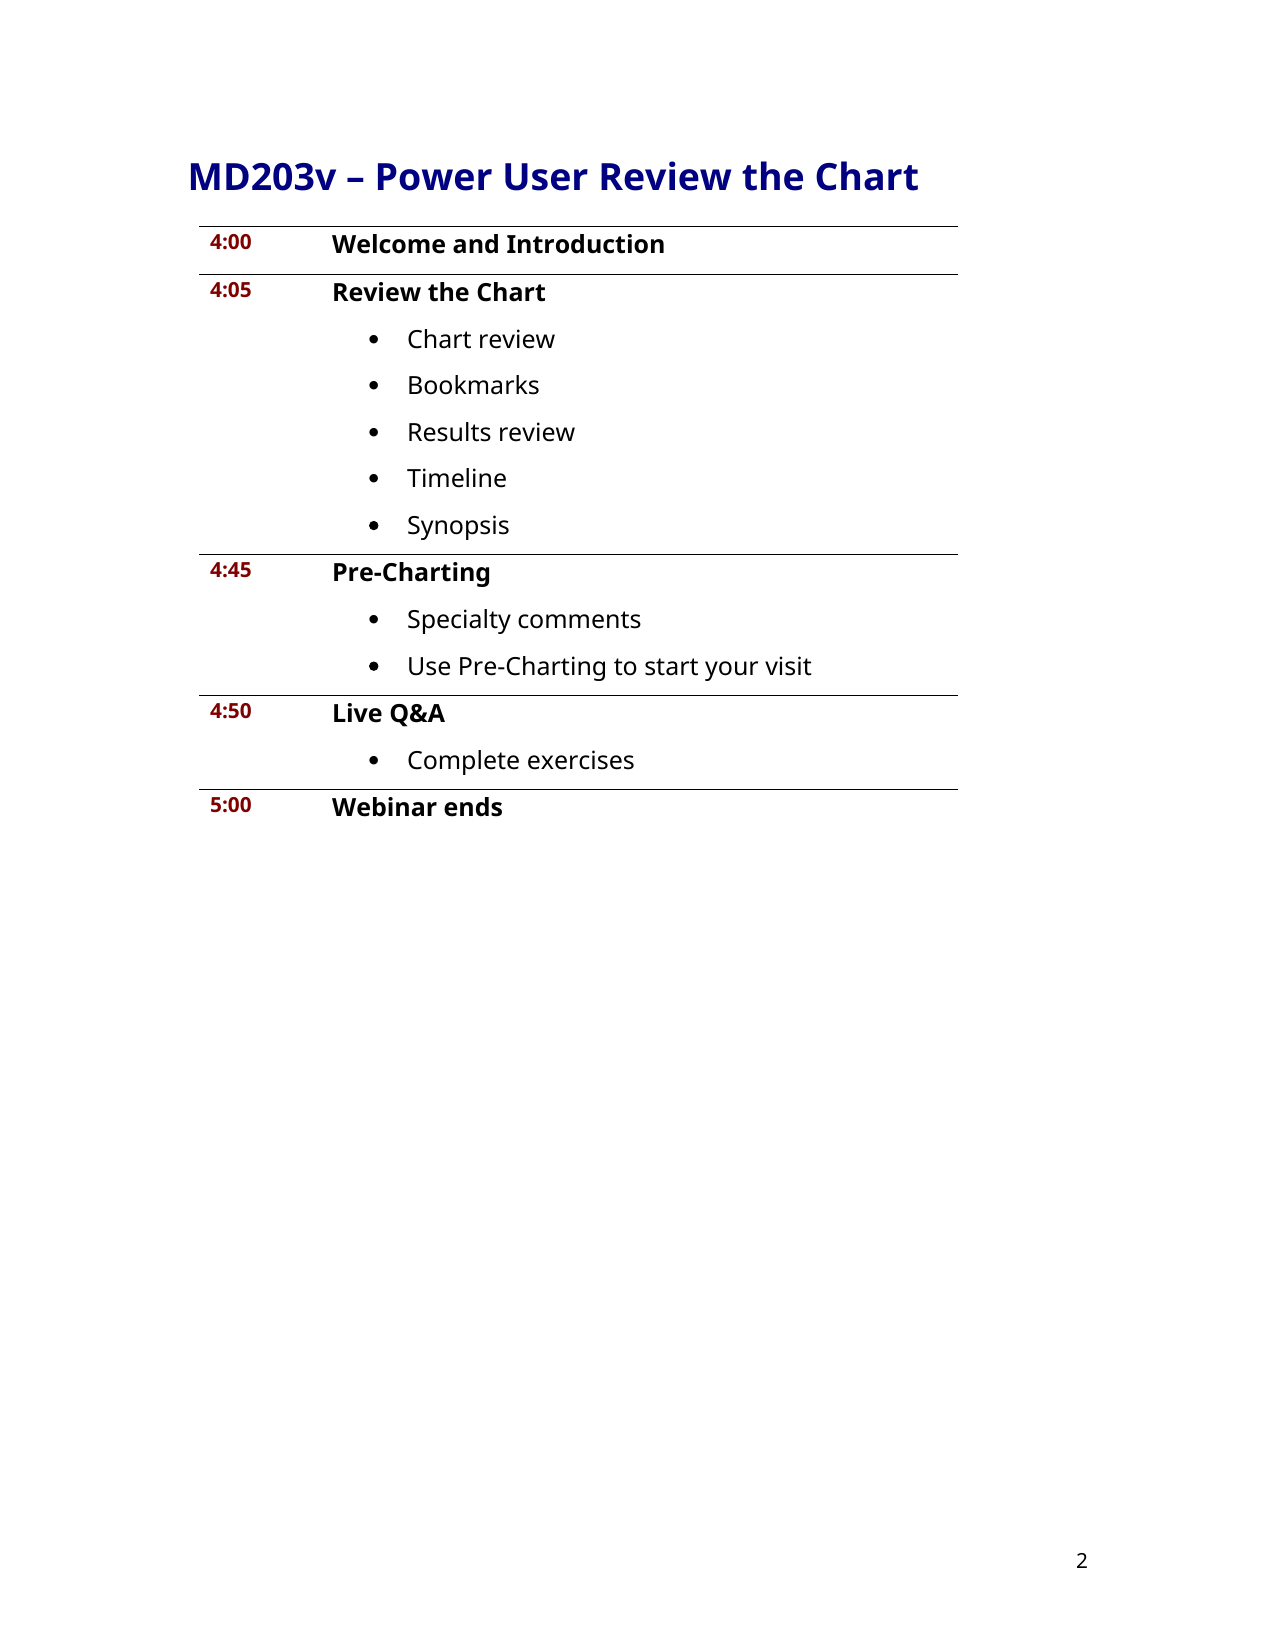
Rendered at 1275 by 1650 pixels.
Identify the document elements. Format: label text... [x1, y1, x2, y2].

table_cell Review the Chart Chart review Bookmarks Results review Timeline Synopsis [321, 275, 958, 554]
table_header 4:00 [199, 227, 321, 274]
table_cell 4:05 [199, 275, 321, 554]
table_cell 4:45 [199, 555, 321, 695]
subtitle MD203v – Power User Review the Chart [187, 150, 1087, 201]
table_cell Webinar ends [321, 790, 958, 837]
table_cell Pre-Charting Specialty comments Use Pre-Charting to start your visit [321, 555, 958, 695]
table_cell 5:00 [199, 790, 321, 837]
table_header Welcome and Introduction [321, 227, 958, 274]
table_cell 4:50 [199, 696, 321, 789]
table_cell Live Q&A Complete exercises [321, 696, 958, 789]
